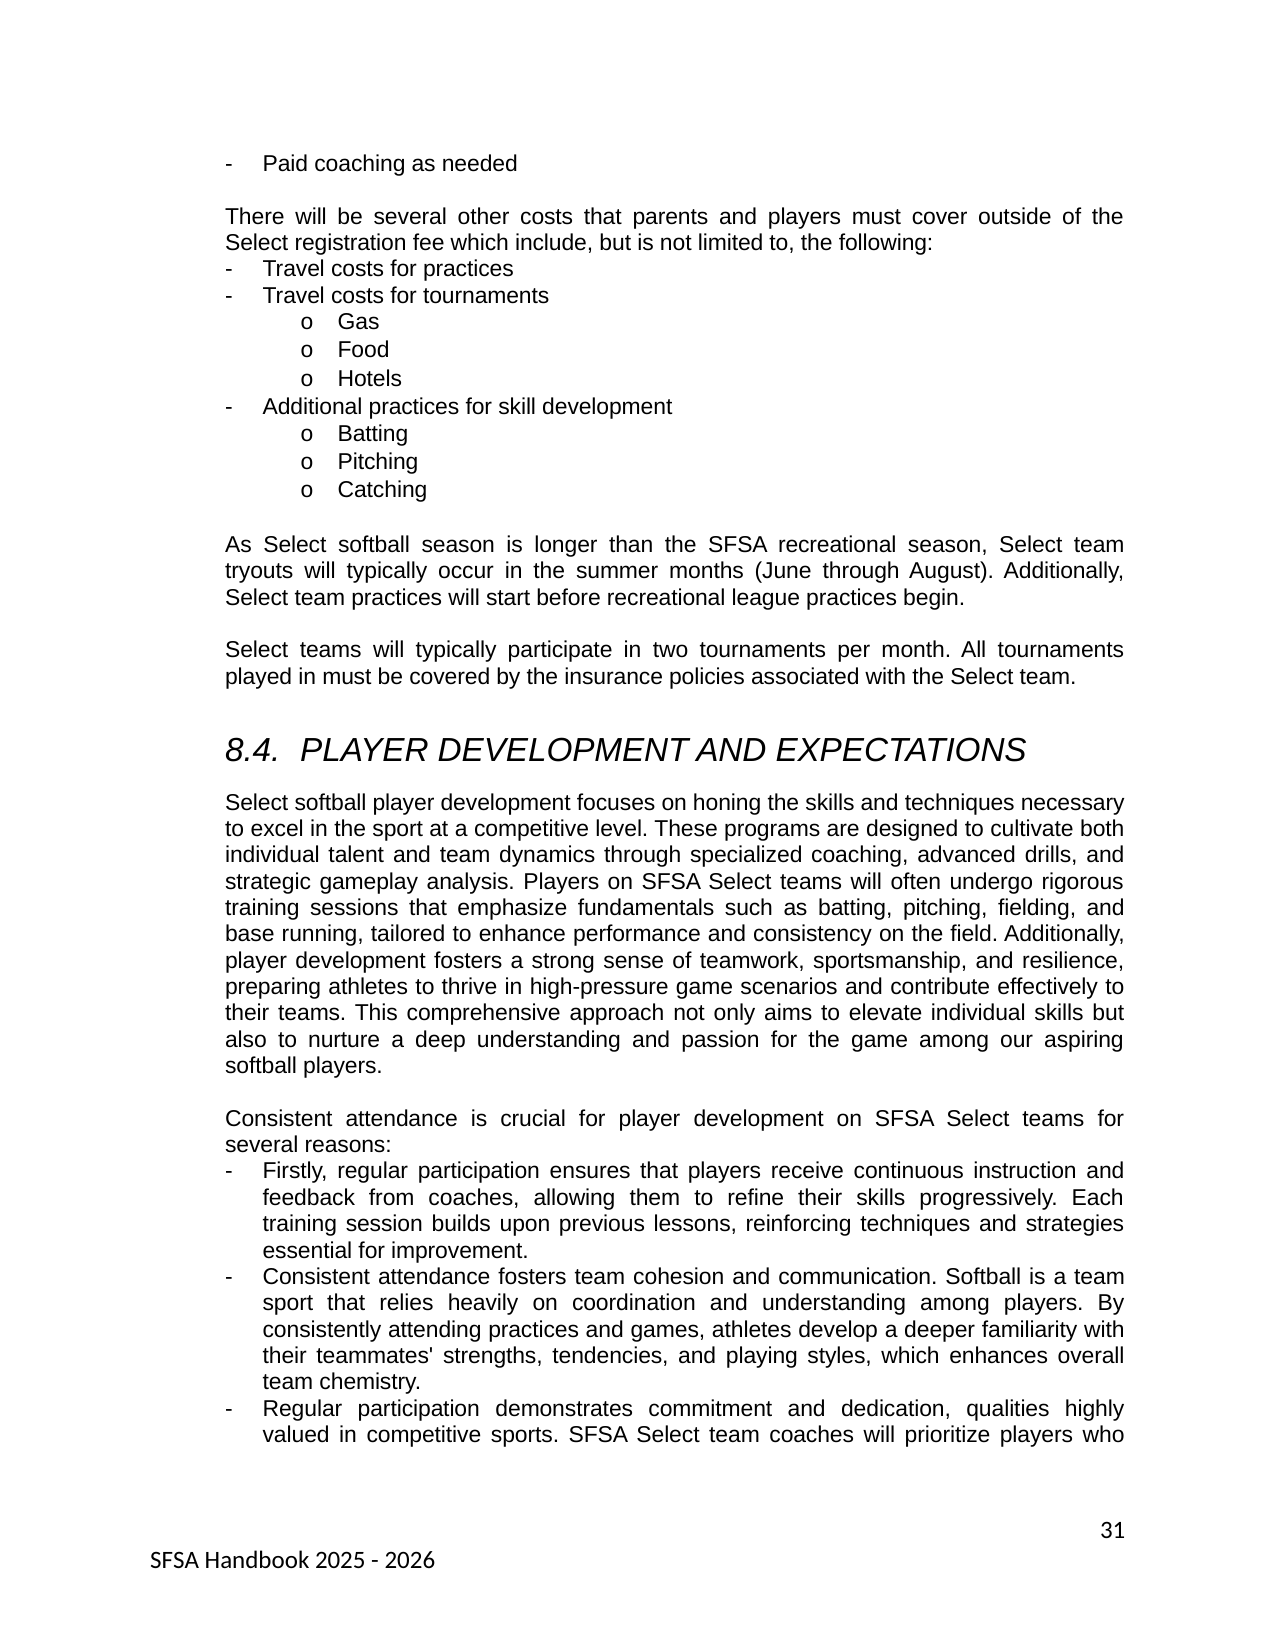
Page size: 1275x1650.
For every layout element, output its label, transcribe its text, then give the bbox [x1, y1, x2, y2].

list PLAYER DEVELOPMENT AND EXPECTATIONS [225, 730, 1125, 769]
list Batting [300, 419, 1125, 448]
text There will be several other costs that parents and players must cover outside of the Select registration fee which include, but is not limited to, the following: [225, 203, 1125, 255]
list Paid coaching as needed [225, 150, 1125, 176]
list Food [300, 336, 1125, 365]
list Hotels [300, 365, 1125, 393]
list Firstly, regular participation ensures that players receive continuous instruction and feedback from coaches, allowing them to refine their skills progressively. Each training session builds upon previous lessons, reinforcing techniques and strategies essential for improvement. [225, 1157, 1125, 1263]
list Pitching [300, 448, 1125, 476]
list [225, 1395, 1125, 1447]
text Select teams will typically participate in two tournaments per month. All tournaments played in must be covered by the insurance policies associated with the Select team. [225, 636, 1125, 689]
list Travel costs for practices [225, 255, 1125, 282]
text Select softball player development focuses on honing the skills and techniques necessary to excel in the sport at a competitive level. These programs are designed to cultivate both individual talent and team dynamics through specialized coaching, advanced drills, and strategic gameplay analysis. Players on SFSA Select teams will often undergo rigorous training sessions that emphasize fundamentals such as batting, pitching, fielding, and base running, tailored to enhance performance and consistency on the field. Additionally, player development fosters a strong sense of teamwork, sportsmanship, and resilience, preparing athletes to thrive in high-pressure game scenarios and contribute effectively to their teams. This comprehensive approach not only aims to elevate individual skills but also to nurture a deep understanding and passion for the game among our aspiring softball players. [225, 788, 1125, 1078]
list Catching [300, 476, 1125, 504]
text Consistent attendance is crucial for player development on SFSA Select teams for several reasons: [225, 1105, 1125, 1157]
text As Select softball season is longer than the SFSA recreational season, Select team tryouts will typically occur in the summer months (June through August). Additionally, Select team practices will start before recreational league practices begin. [225, 531, 1125, 610]
list Gas [300, 308, 1125, 336]
list Travel costs for tournaments [225, 282, 1125, 308]
list Additional practices for skill development [225, 393, 1125, 419]
list Consistent attendance fosters team cohesion and communication. Softball is a team sport that relies heavily on coordination and understanding among players. By consistently attending practices and games, athletes develop a deeper familiarity with their teammates' strengths, tendencies, and playing styles, which enhances overall team chemistry. [225, 1263, 1125, 1395]
